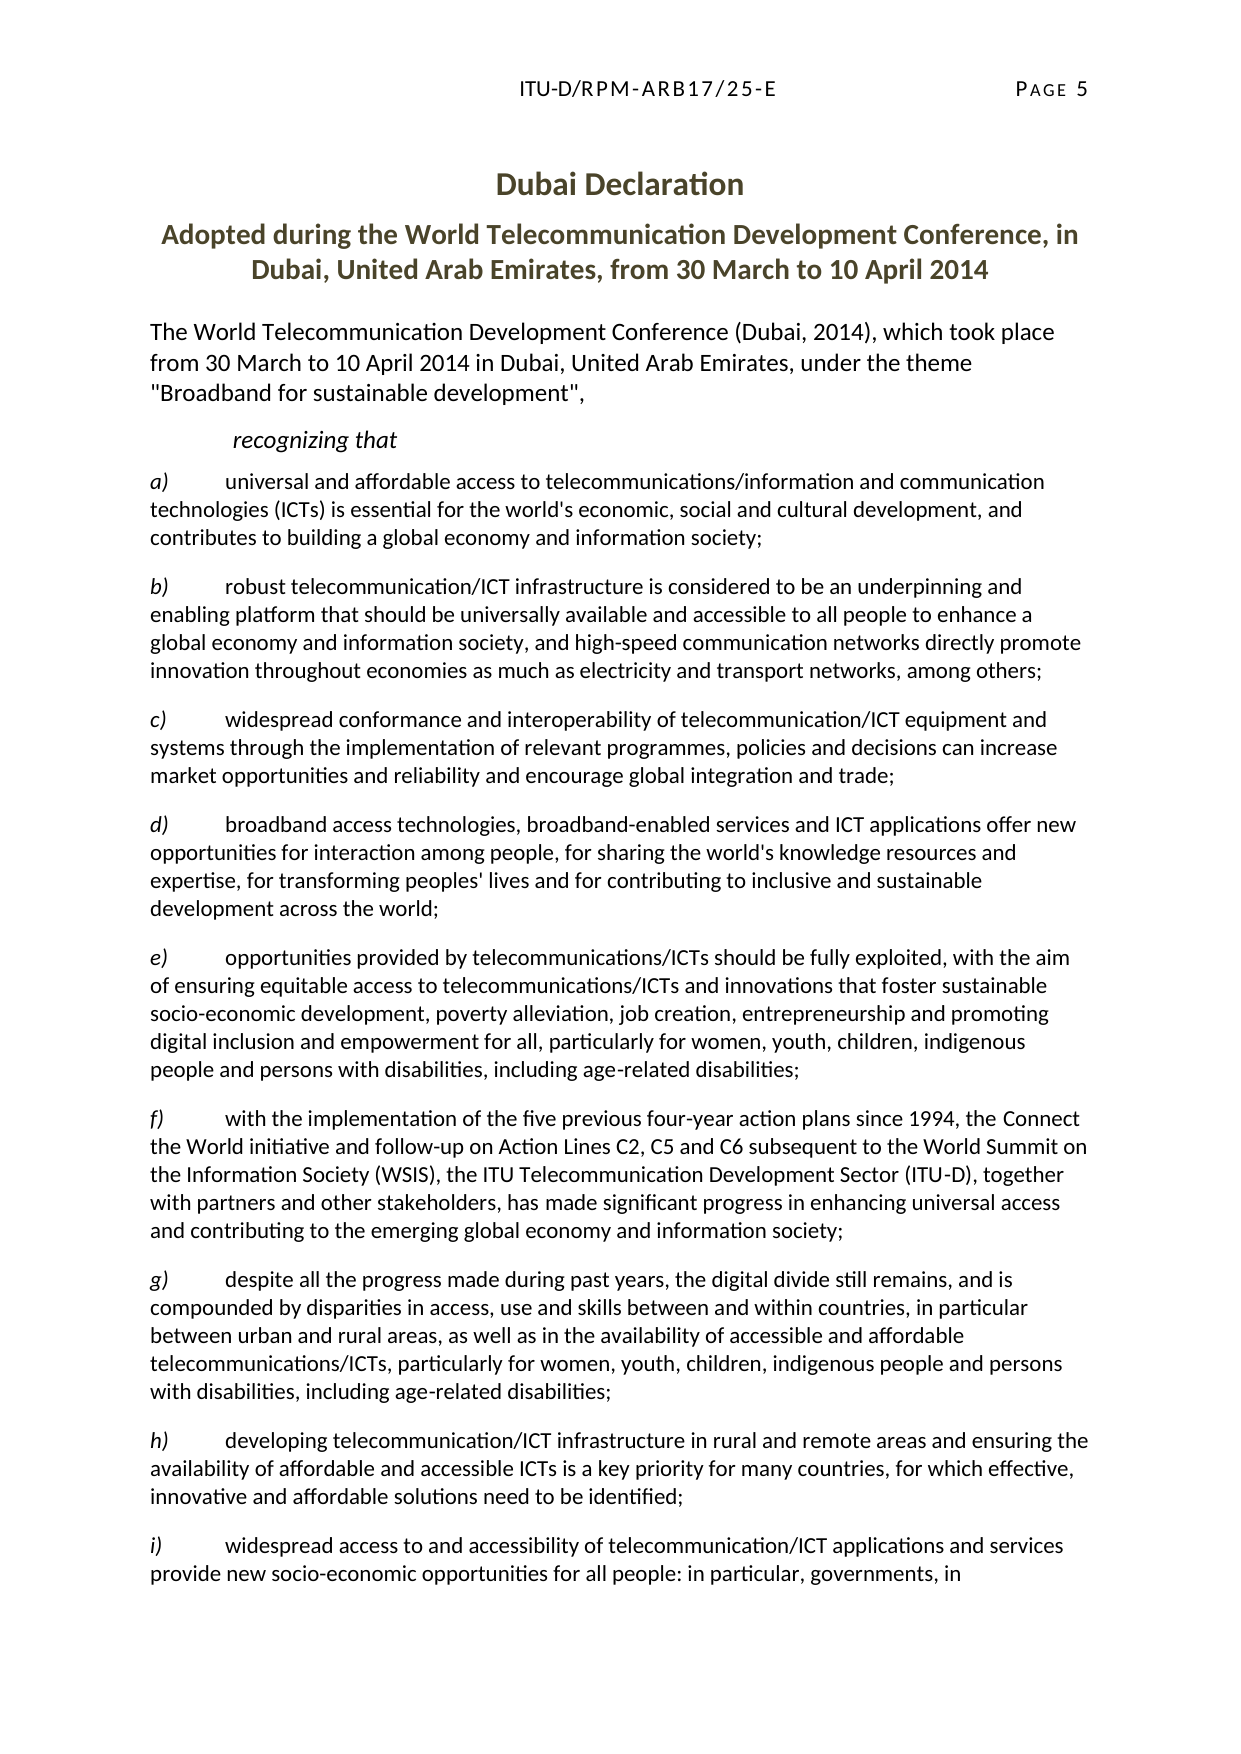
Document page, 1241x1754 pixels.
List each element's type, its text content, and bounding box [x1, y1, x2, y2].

text f) with the implementation of the five previous four-year action plans since 1994, the Connect the World initiative and follow-up on Action Lines C2, C5 and C6 subsequent to the World Summit on the Information Society (WSIS), the ITU Telecommunication Development Sector (ITU-D), together with partners and other stakeholders, has made significant progress in enhancing universal access and contributing to the emerging global economy and information society; [150, 1104, 1090, 1244]
text g) despite all the progress made during past years, the digital divide still remains, and is compounded by disparities in access, use and skills between and within countries, in particular between urban and rural areas, as well as in the availability of accessible and affordable telecommunications/ICTs, particularly for women, youth, children, indigenous people and persons with disabilities, including age-related disabilities; [150, 1265, 1090, 1405]
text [150, 1531, 1090, 1587]
title The World Telecommunication Development Conference (Dubai, 2014), which took place from 30 March to 10 April 2014 in Dubai, United Arab Emirates, under the theme "Broadband for sustainable development", [150, 316, 1090, 408]
text a) universal and affordable access to telecommunications/information and communication technologies (ICTs) is essential for the world's economic, social and cultural development, and contributes to building a global economy and information society; [150, 467, 1090, 551]
text c) widespread conformance and interoperability of telecommunication/ICT equipment and systems through the implementation of relevant programmes, policies and decisions can increase market opportunities and reliability and encourage global integration and trade; [150, 705, 1090, 789]
text h) developing telecommunication/ICT infrastructure in rural and remote areas and ensuring the availability of affordable and accessible ICTs is a key priority for many countries, for which effective, innovative and affordable solutions need to be identified; [150, 1426, 1090, 1510]
text e) opportunities provided by telecommunications/ICTs should be fully exploited, with the aim of ensuring equitable access to telecommunications/ICTs and innovations that foster sustainable socio-economic development, poverty alleviation, job creation, entrepreneurship and promoting digital inclusion and empowerment for all, particularly for women, youth, children, indigenous people and persons with disabilities, including age-related disabilities; [150, 943, 1090, 1083]
text b) robust telecommunication/ICT infrastructure is considered to be an underpinning and enabling platform that should be universally available and accessible to all people to enhance a global economy and information society, and high-speed communication networks directly promote innovation throughout economies as much as electricity and transport networks, among others; [150, 572, 1090, 684]
title Dubai Declaration [150, 162, 1090, 203]
title Adopted during the World Telecommunication Development Conference, in Dubai, United Arab Emirates, from 30 March to 10 April 2014 [150, 216, 1090, 287]
text d) broadband access technologies, broadband-enabled services and ICT applications offer new opportunities for interaction among people, for sharing the world's knowledge resources and expertise, for transforming peoples' lives and for contributing to inclusive and sustainable development across the world; [150, 810, 1090, 922]
text recognizing that [233, 424, 1090, 455]
